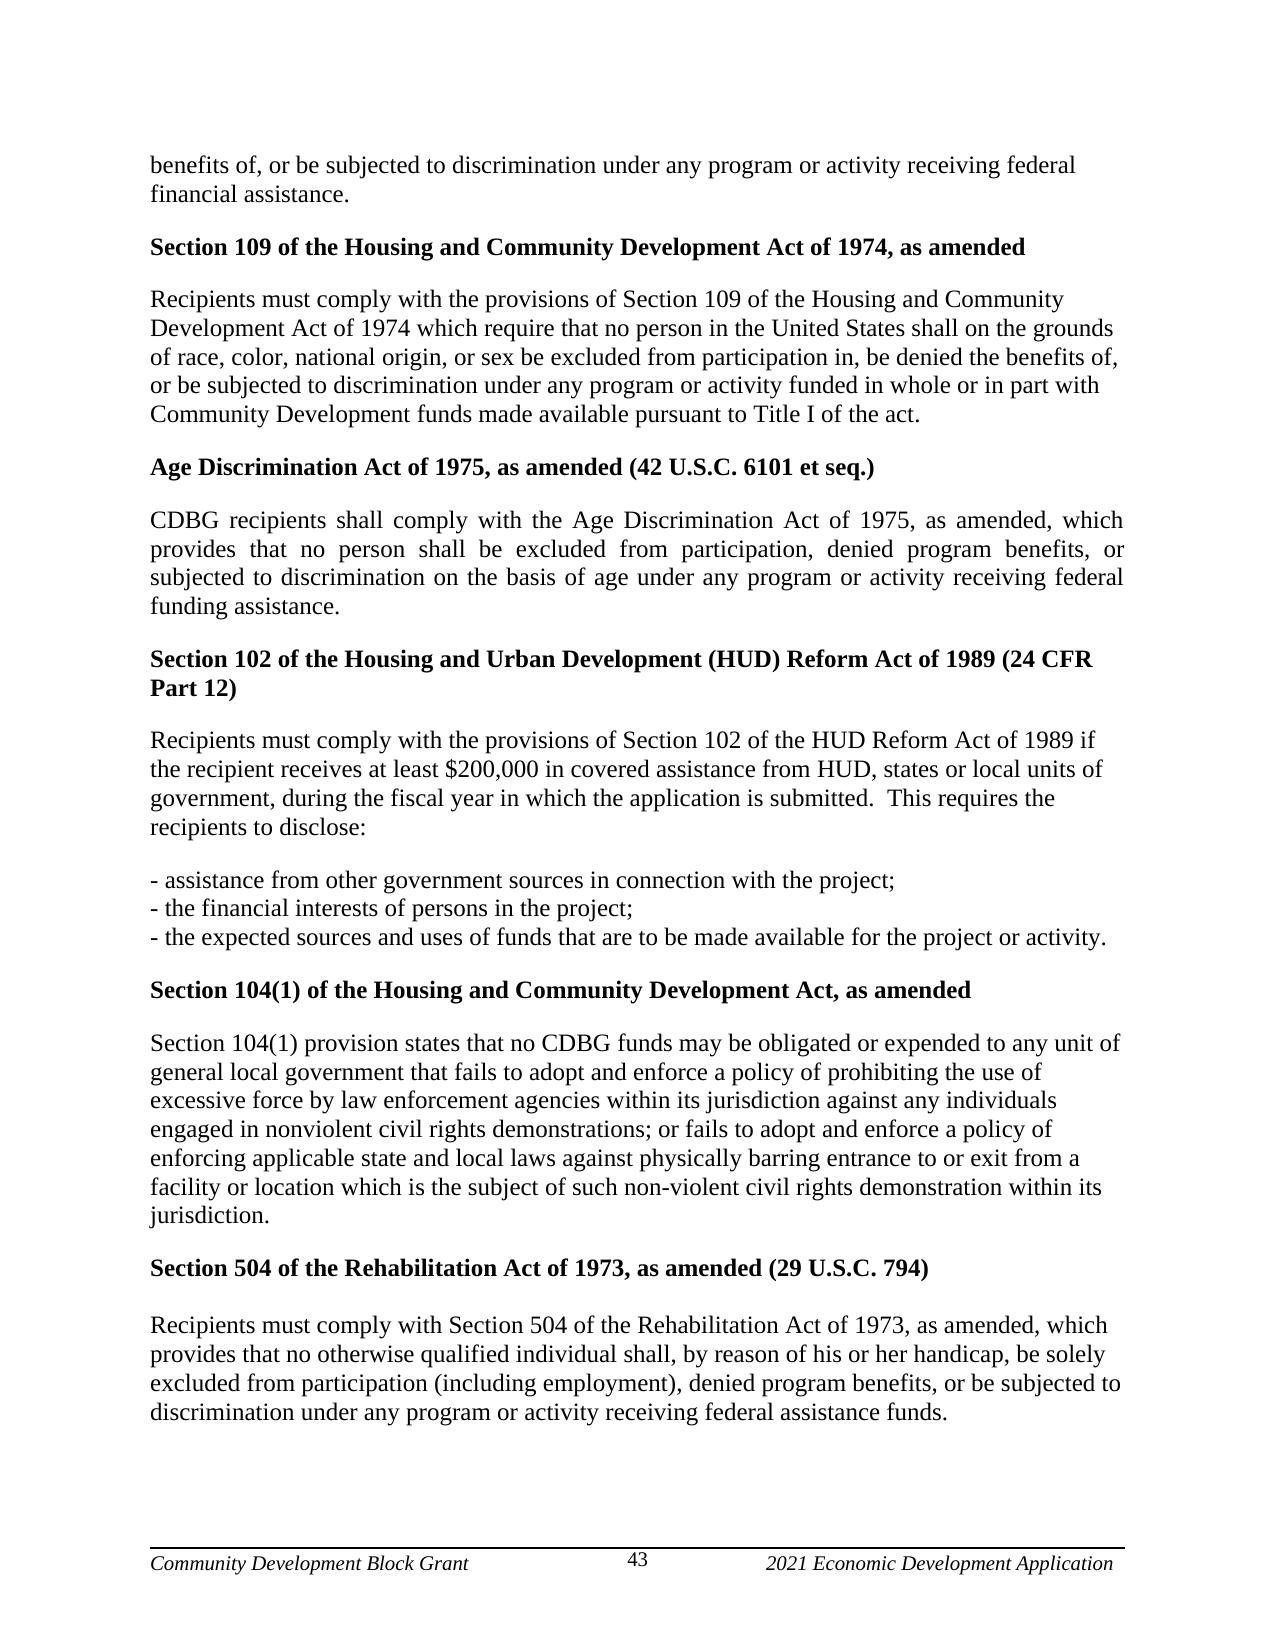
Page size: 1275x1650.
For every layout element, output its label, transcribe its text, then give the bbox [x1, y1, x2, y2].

text Section 109 of the Housing and Community Development Act of 1974, as amended [150, 232, 1125, 260]
text Recipients must comply with the provisions of Section 109 of the Housing and Community Development Act of 1974 which require that no person in the United States shall on the grounds of race, color, national origin, or sex be excluded from participation in, be denied the benefits of, or be subjected to discrimination under any program or activity funded in whole or in part with Community Development funds made available pursuant to Title I of the act. [150, 284, 1125, 428]
text Section 104(1) provision states that no CDBG funds may be obligated or expended to any unit of general local government that fails to adopt and enforce a policy of prohibiting the use of excessive force by law enforcement agencies within its jurisdiction against any individuals engaged in nonviolent civil rights demonstrations; or fails to adopt and enforce a policy of enforcing applicable state and local laws against physically barring entrance to or exit from a facility or location which is the subject of such non-violent civil rights demonstration within its jurisdiction. [150, 1028, 1125, 1229]
text excluded from participation (including employment), denied program benefits, or be subjected to discrimination under any program or activity receiving federal assistance funds. [150, 1368, 1125, 1426]
text Recipients must comply with Section 504 of the Rehabilitation Act of 1973, as amended, which provides that no otherwise qualified individual shall, by reason of his or her handicap, be solely [150, 1311, 1125, 1368]
text Section 504 of the Rehabilitation Act of 1973, as amended (29 U.S.C. 794) [150, 1253, 1125, 1282]
text - the expected sources and uses of funds that are to be made available for the project or activity. [150, 922, 1125, 951]
text Recipients must comply with the provisions of Section 102 of the HUD Reform Act of 1989 if the recipient receives at least $200,000 in covered assistance from HUD, states or local units of government, during the fiscal year in which the application is submitted. This requires the recipients to disclose: [150, 726, 1125, 841]
text - the financial interests of persons in the project; [150, 893, 1125, 922]
text CDBG recipients shall comply with the Age Discrimination Act of 1975, as amended, which provides that no person shall be excluded from participation, denied program benefits, or subjected to discrimination on the basis of age under any program or activity receiving federal funding assistance. [150, 505, 1125, 620]
text Section 102 of the Housing and Urban Development (HUD) Reform Act of 1989 (24 CFR Part 12) [150, 644, 1125, 702]
text - assistance from other government sources in connection with the project; [150, 865, 1125, 893]
text Age Discrimination Act of 1975, as amended (42 U.S.C. 6101 et seq.) [150, 452, 1125, 481]
text benefits of, or be subjected to discrimination under any program or activity receiving federal financial assistance. [150, 150, 1125, 207]
text Section 104(1) of the Housing and Community Development Act, as amended [150, 975, 1125, 1004]
